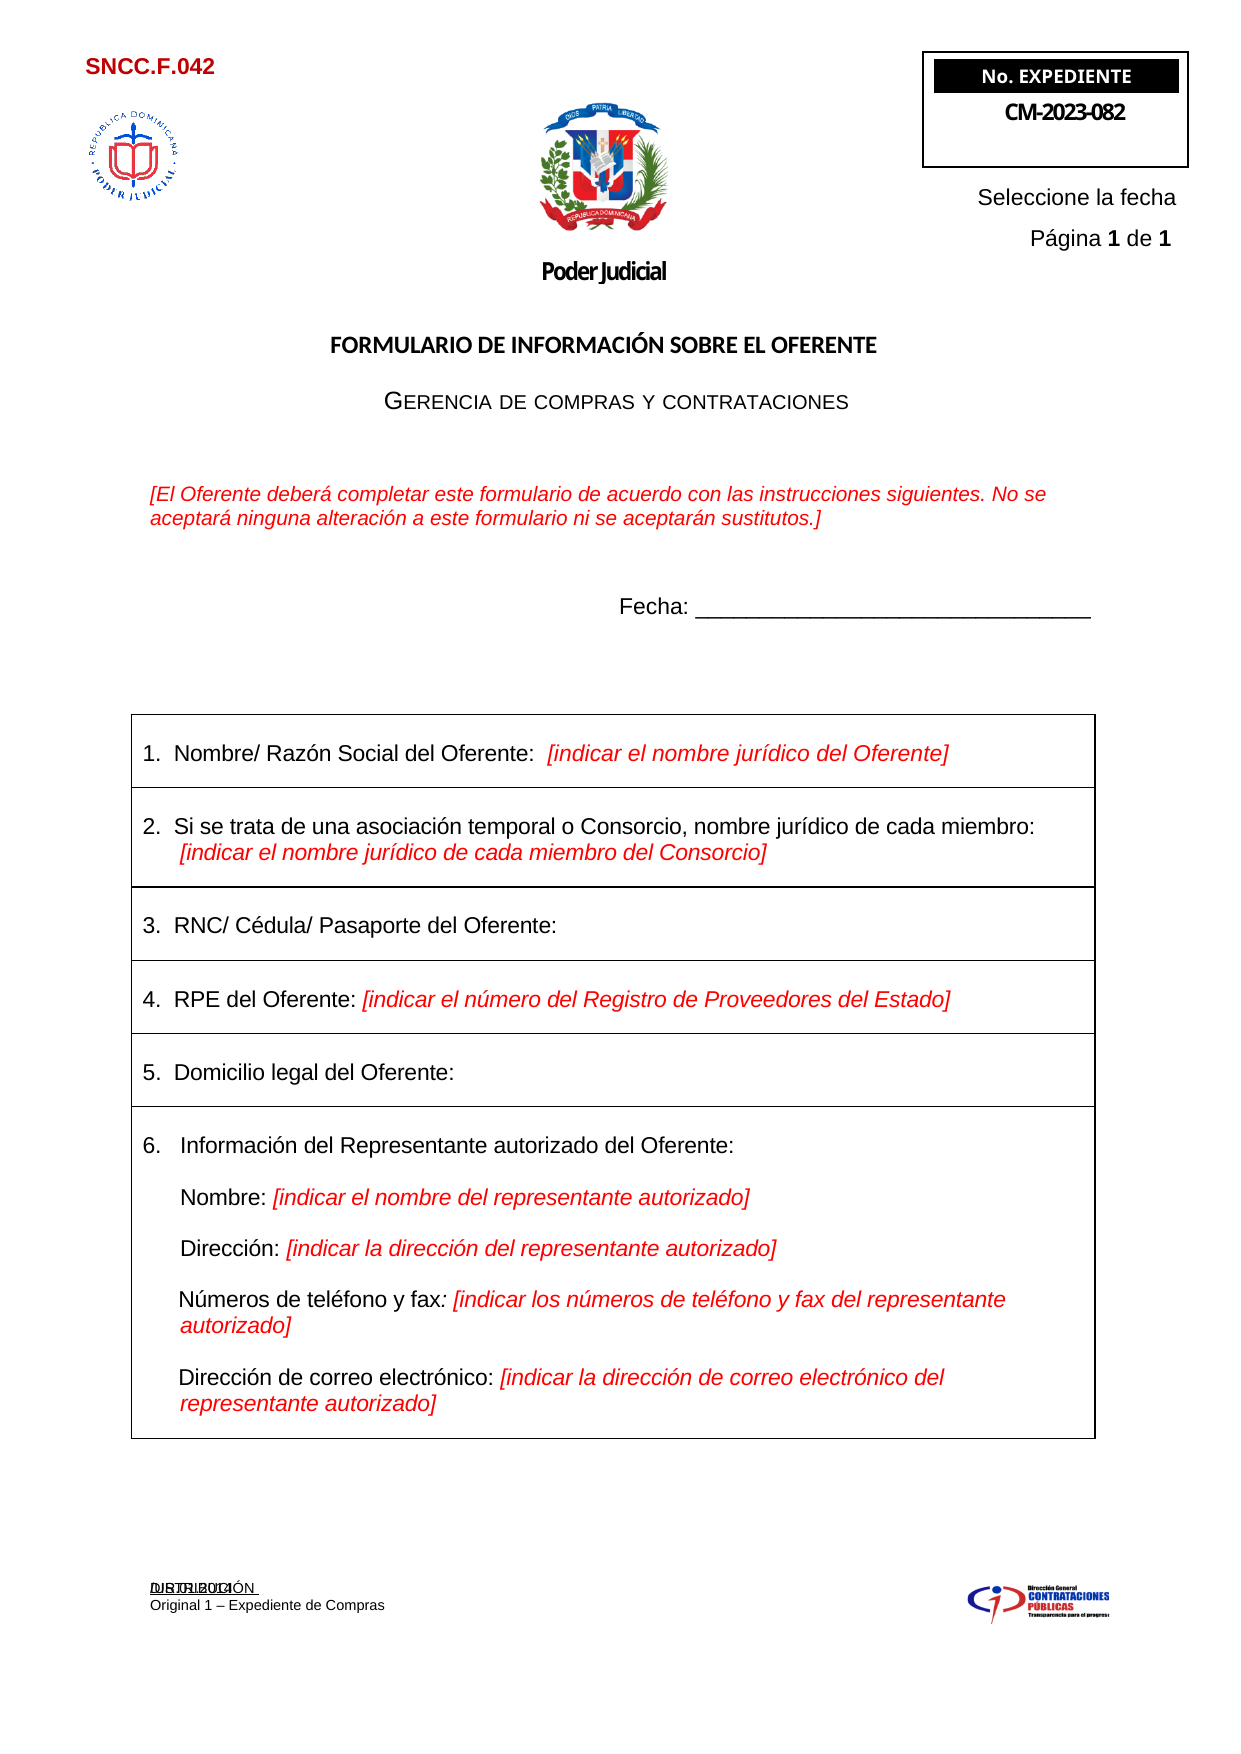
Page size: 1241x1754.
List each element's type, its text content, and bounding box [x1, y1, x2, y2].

table_cell 4. RPE del Oferente: [indicar el número del Registro de Proveedores del Estado] [132, 961, 1094, 1033]
table_cell 6. Información del Representante autorizado del Oferente: Nombre: [indicar el nombre del representante autorizado] Dirección: [indicar la dirección del representante autorizado] Números de teléfono y fax: [indicar los números de teléfono y fax del representante autorizado] Dirección de correo electrónico: [indicar la dirección de correo electrónico del representante autorizado] [132, 1107, 1094, 1437]
picture [539, 102, 669, 231]
table_header 1. Nombre/ Razón Social del Oferente: [indicar el nombre jurídico del Oferente] [132, 715, 1094, 787]
text Fecha: _______________________________ [150, 593, 1090, 619]
table_cell 2. Si se trata de una asociación temporal o Consorcio, nombre jurídico de cada miembro: [indicar el nombre jurídico de cada miembro del Consorcio] [132, 788, 1094, 886]
table_cell 5. Domicilio legal del Oferente: [132, 1034, 1094, 1106]
text [El Oferente deberá completar este formulario de acuerdo con las instrucciones siguientes. No se aceptará ninguna alteración a este formulario ni se aceptarán sustitutos.] [150, 482, 1090, 530]
table_cell 3. RNC/ Cédula/ Pasaporte del Oferente: [132, 888, 1094, 959]
picture [78, 101, 188, 211]
picture [967, 1585, 1110, 1624]
